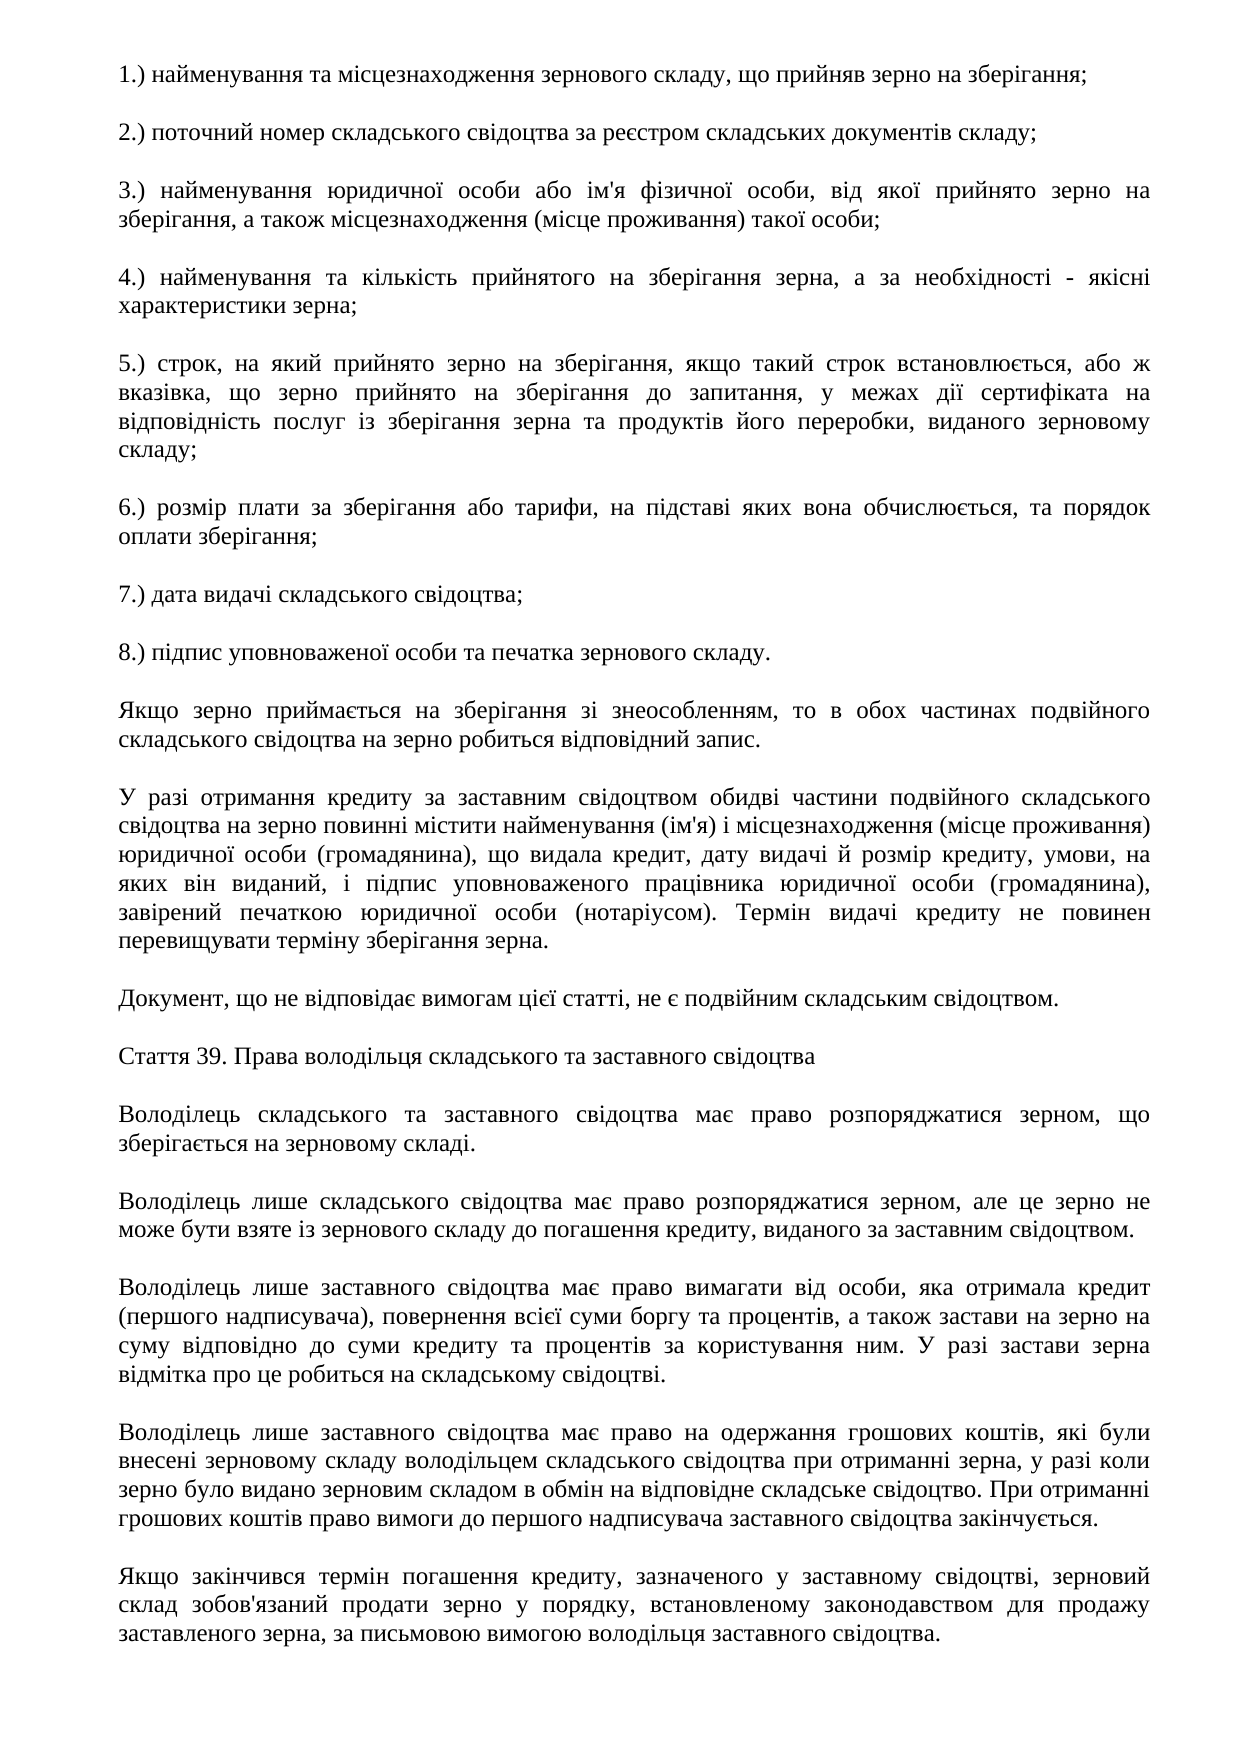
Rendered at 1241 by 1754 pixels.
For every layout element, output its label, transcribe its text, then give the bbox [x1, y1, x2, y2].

text 2.) поточний номер складського свідоцтва за реєстром складських документів складу; [118, 117, 1152, 146]
text 7.) дата видачі складського свідоцтва; [118, 579, 1152, 608]
text Документ, що не відповідає вимогам цієї статті, не є подвійним складським свідоцтвом. [118, 983, 1152, 1012]
text 3.) найменування юридичної особи або ім'я фізичної особи, від якої прийнято зерно на зберігання, а також місцезнаходження (місце проживання) такої особи; [118, 175, 1152, 232]
text 4.) найменування та кількість прийнятого на зберігання зерна, а за необхідності - якісні характеристики зерна; [118, 262, 1152, 319]
text Володілець лише заставного свідоцтва має право вимагати від особи, яка отримала кредит (першого надписувача), повернення всієї суми боргу та процентів, а також застави на зерно на суму відповідно до суми кредиту та процентів за користування ним. У разі застави зерна відмітка про це робиться на складському свідоцтві. [118, 1272, 1152, 1387]
text Стаття 39. Права володільця складського та заставного свідоцтва [118, 1041, 1152, 1070]
text 5.) строк, на який прийнято зерно на зберігання, якщо такий строк встановлюється, або ж вказівка, що зерно прийнято на зберігання до запитання, у межах дії сертифіката на відповідність послуг із зберігання зерна та продуктів його переробки, виданого зерновому складу; [118, 348, 1152, 463]
text Володілець лише заставного свідоцтва має право на одержання грошових коштів, які були внесені зерновому складу володільцем складського свідоцтва при отриманні зерна, у разі коли зерно було видано зерновим складом в обмін на відповідне складське свідоцтво. При отриманні грошових коштів право вимоги до першого надписувача заставного свідоцтва закінчується. [118, 1417, 1152, 1532]
text Якщо закінчився термін погашення кредиту, зазначеного у заставному свідоцтві, зерновий склад зобов'язаний продати зерно у порядку, встановленому законодавством для продажу заставленого зерна, за письмовою вимогою володільця заставного свідоцтва. [118, 1561, 1152, 1647]
text 6.) розмір плати за зберігання або тарифи, на підставі яких вона обчислюється, та порядок оплати зберігання; [118, 492, 1152, 550]
text Володілець складського та заставного свідоцтва має право розпоряджатися зерном, що зберігається на зерновому складі. [118, 1099, 1152, 1157]
text 8.) підпис уповноваженої особи та печатка зернового складу. [118, 637, 1152, 666]
text Володілець лише складського свідоцтва має право розпоряджатися зерном, але це зерно не може бути взяте із зернового складу до погашення кредиту, виданого за заставним свідоцтвом. [118, 1186, 1152, 1243]
text Якщо зерно приймається на зберігання зі знеособленням, то в обох частинах подвійного складського свідоцтва на зерно робиться відповідний запис. [118, 695, 1152, 752]
text 1.) найменування та місцезнаходження зернового складу, що прийняв зерно на зберігання; [118, 59, 1152, 88]
text У разі отримання кредиту за заставним свідоцтвом обидві частини подвійного складського свідоцтва на зерно повинні містити найменування (ім'я) і місцезнаходження (місце проживання) юридичної особи (громадянина), що видала кредит, дату видачі й розмір кредиту, умови, на яких він виданий, і підпис уповноваженого працівника юридичної особи (громадянина), завірений печаткою юридичної особи (нотаріусом). Термін видачі кредиту не повинен перевищувати терміну зберігання зерна. [118, 782, 1152, 954]
